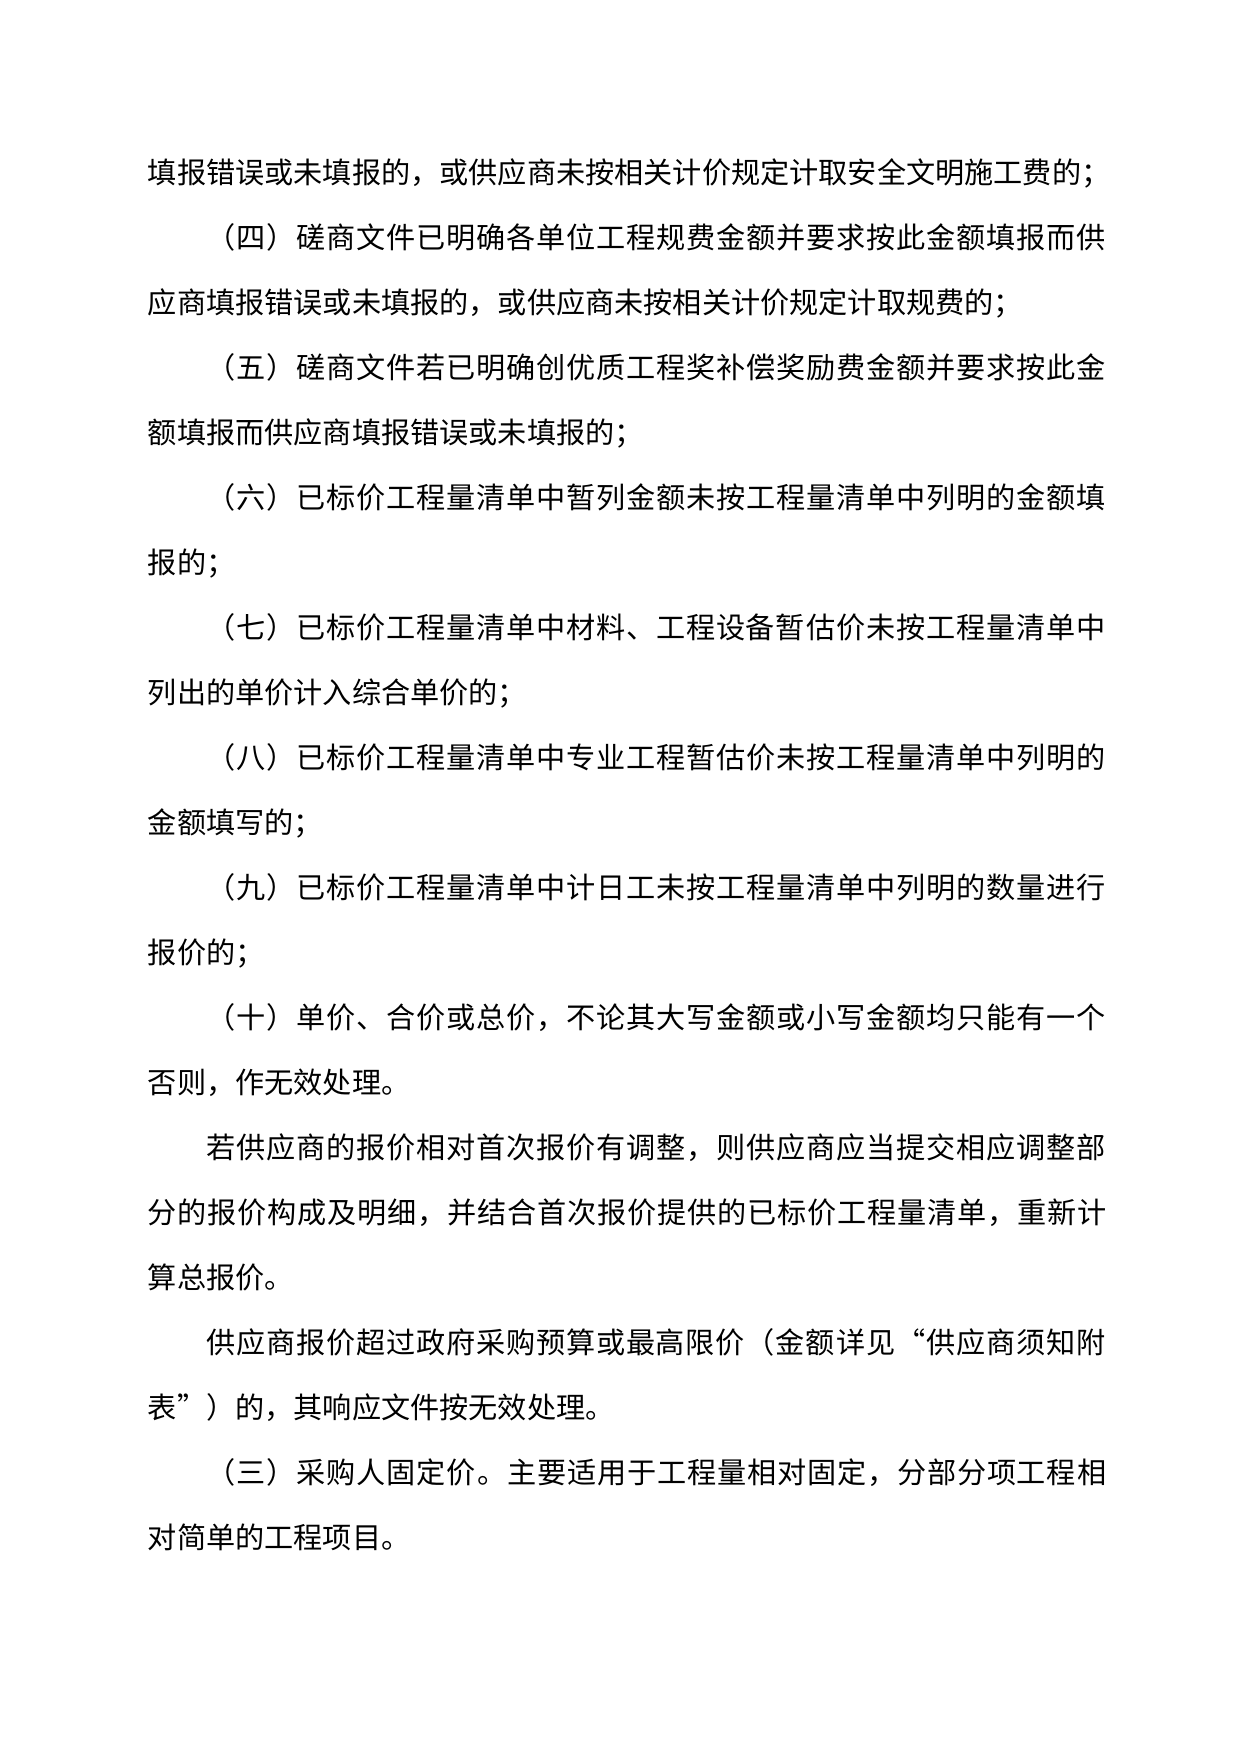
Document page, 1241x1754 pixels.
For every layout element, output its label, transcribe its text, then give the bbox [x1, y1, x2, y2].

text （九）已标价工程量清单中计日工未按工程量清单中列明的数量进行报价的； [148, 853, 1107, 983]
text （八）已标价工程量清单中专业工程暂估价未按工程量清单中列明的金额填写的； [148, 723, 1107, 853]
text （六）已标价工程量清单中暂列金额未按工程量清单中列明的金额填报的； [148, 463, 1107, 593]
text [148, 138, 1107, 203]
text （七）已标价工程量清单中材料、工程设备暂估价未按工程量清单中列出的单价计入综合单价的； [148, 593, 1107, 723]
text （三）采购人固定价。主要适用于工程量相对固定，分部分项工程相对简单的工程项目。 [148, 1438, 1107, 1568]
text 供应商报价超过政府采购预算或最高限价（金额详见“供应商须知附表”）的，其响应文件按无效处理。 [148, 1308, 1107, 1438]
text （十）单价、合价或总价，不论其大写金额或小写金额均只能有一个，否则，作无效处理。 [148, 983, 1107, 1113]
text 若供应商的报价相对首次报价有调整，则供应商应当提交相应调整部分的报价构成及明细，并结合首次报价提供的已标价工程量清单，重新计算总报价。 [148, 1113, 1107, 1308]
text （五）磋商文件若已明确创优质工程奖补偿奖励费金额并要求按此金额填报而供应商填报错误或未填报的； [148, 333, 1107, 463]
text （四）磋商文件已明确各单位工程规费金额并要求按此金额填报而供应商填报错误或未填报的，或供应商未按相关计价规定计取规费的； [148, 203, 1107, 333]
